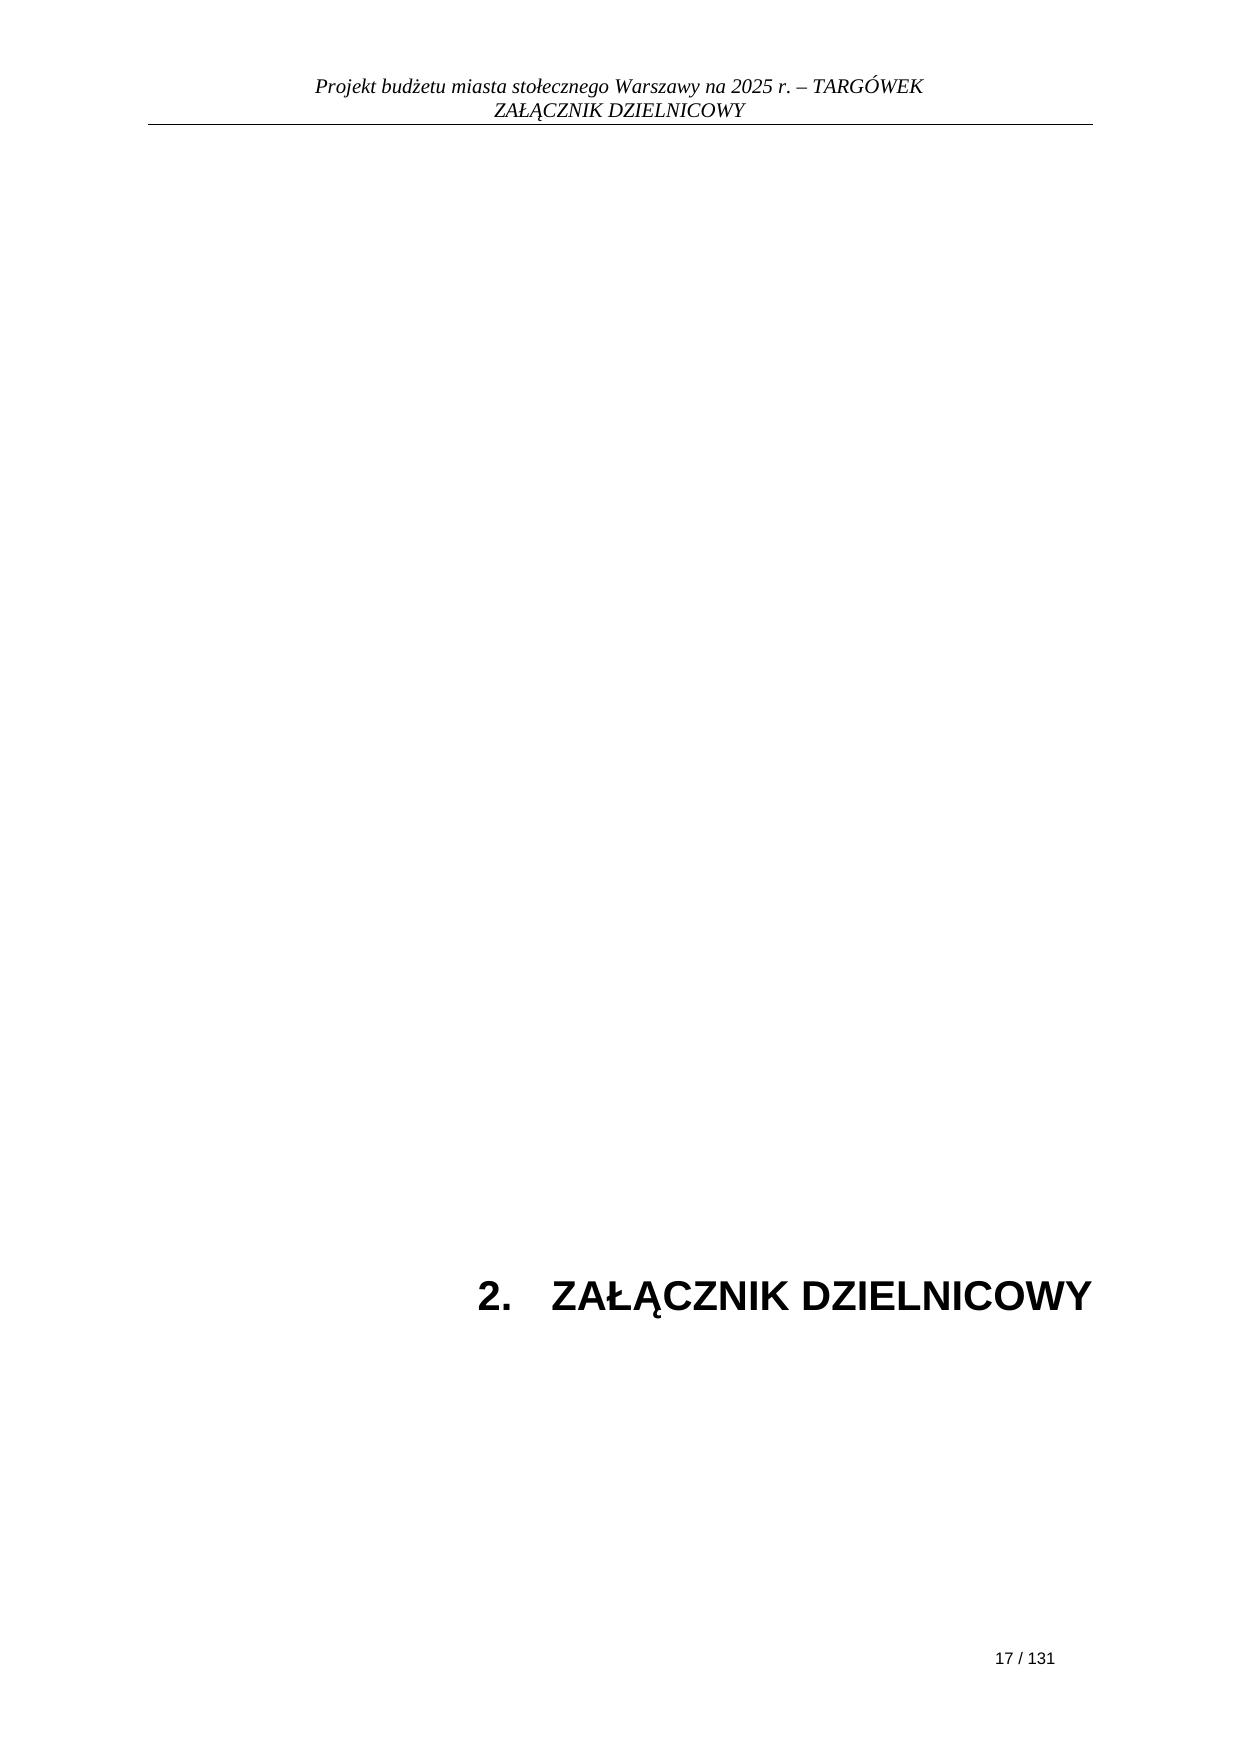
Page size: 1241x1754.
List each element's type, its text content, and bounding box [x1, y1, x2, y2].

subtitle 2. ZAŁĄCZNIK DZIELNICOWY [148, 1271, 1093, 1319]
